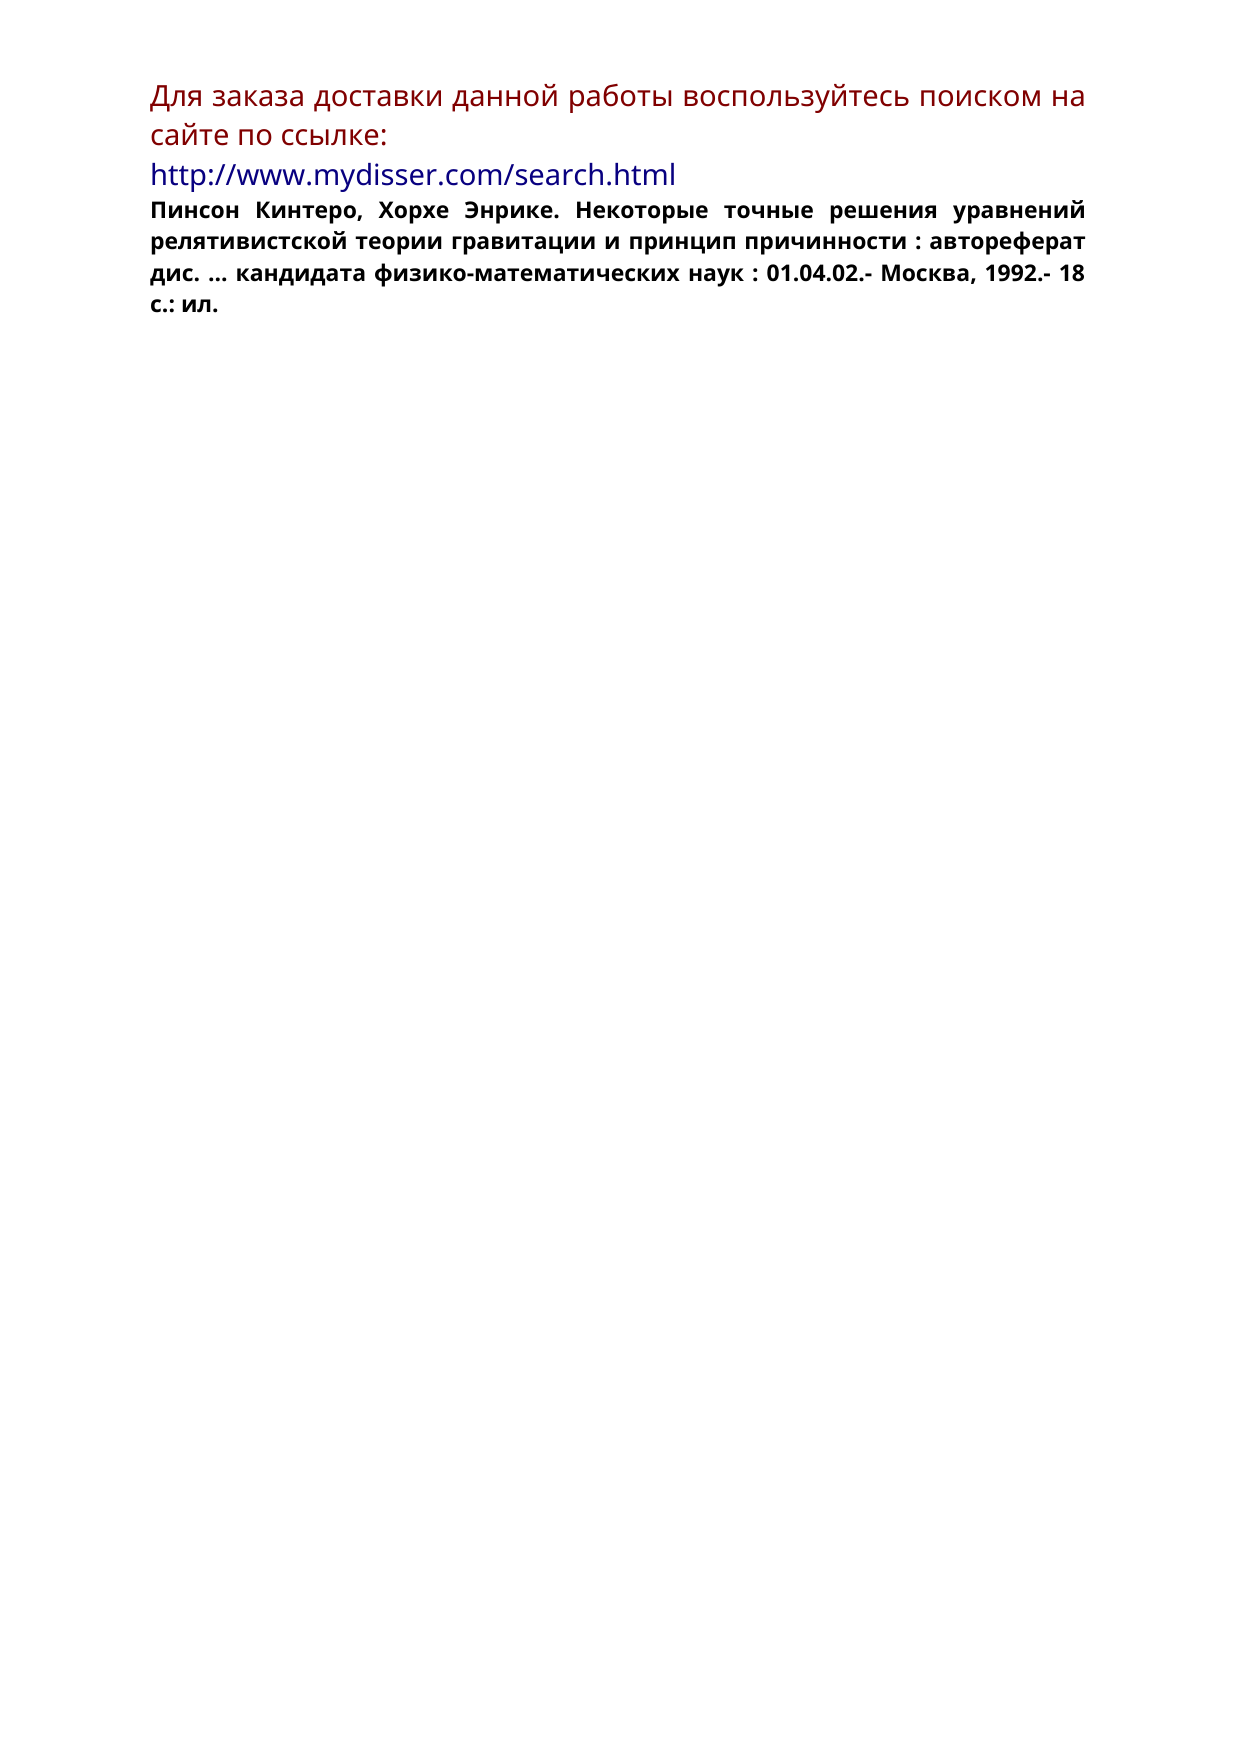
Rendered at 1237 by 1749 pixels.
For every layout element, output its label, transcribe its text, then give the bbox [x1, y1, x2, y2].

text Пинсон Кинтеро, Хорхе Энрике. Некоторые точные решения уравнений релятивистской теории гравитации и принцип причинности : автореферат дис. ... кандидата физико-математических наук : 01.04.02.- Москва, 1992.- 18 с.: ил. [150, 194, 1086, 319]
